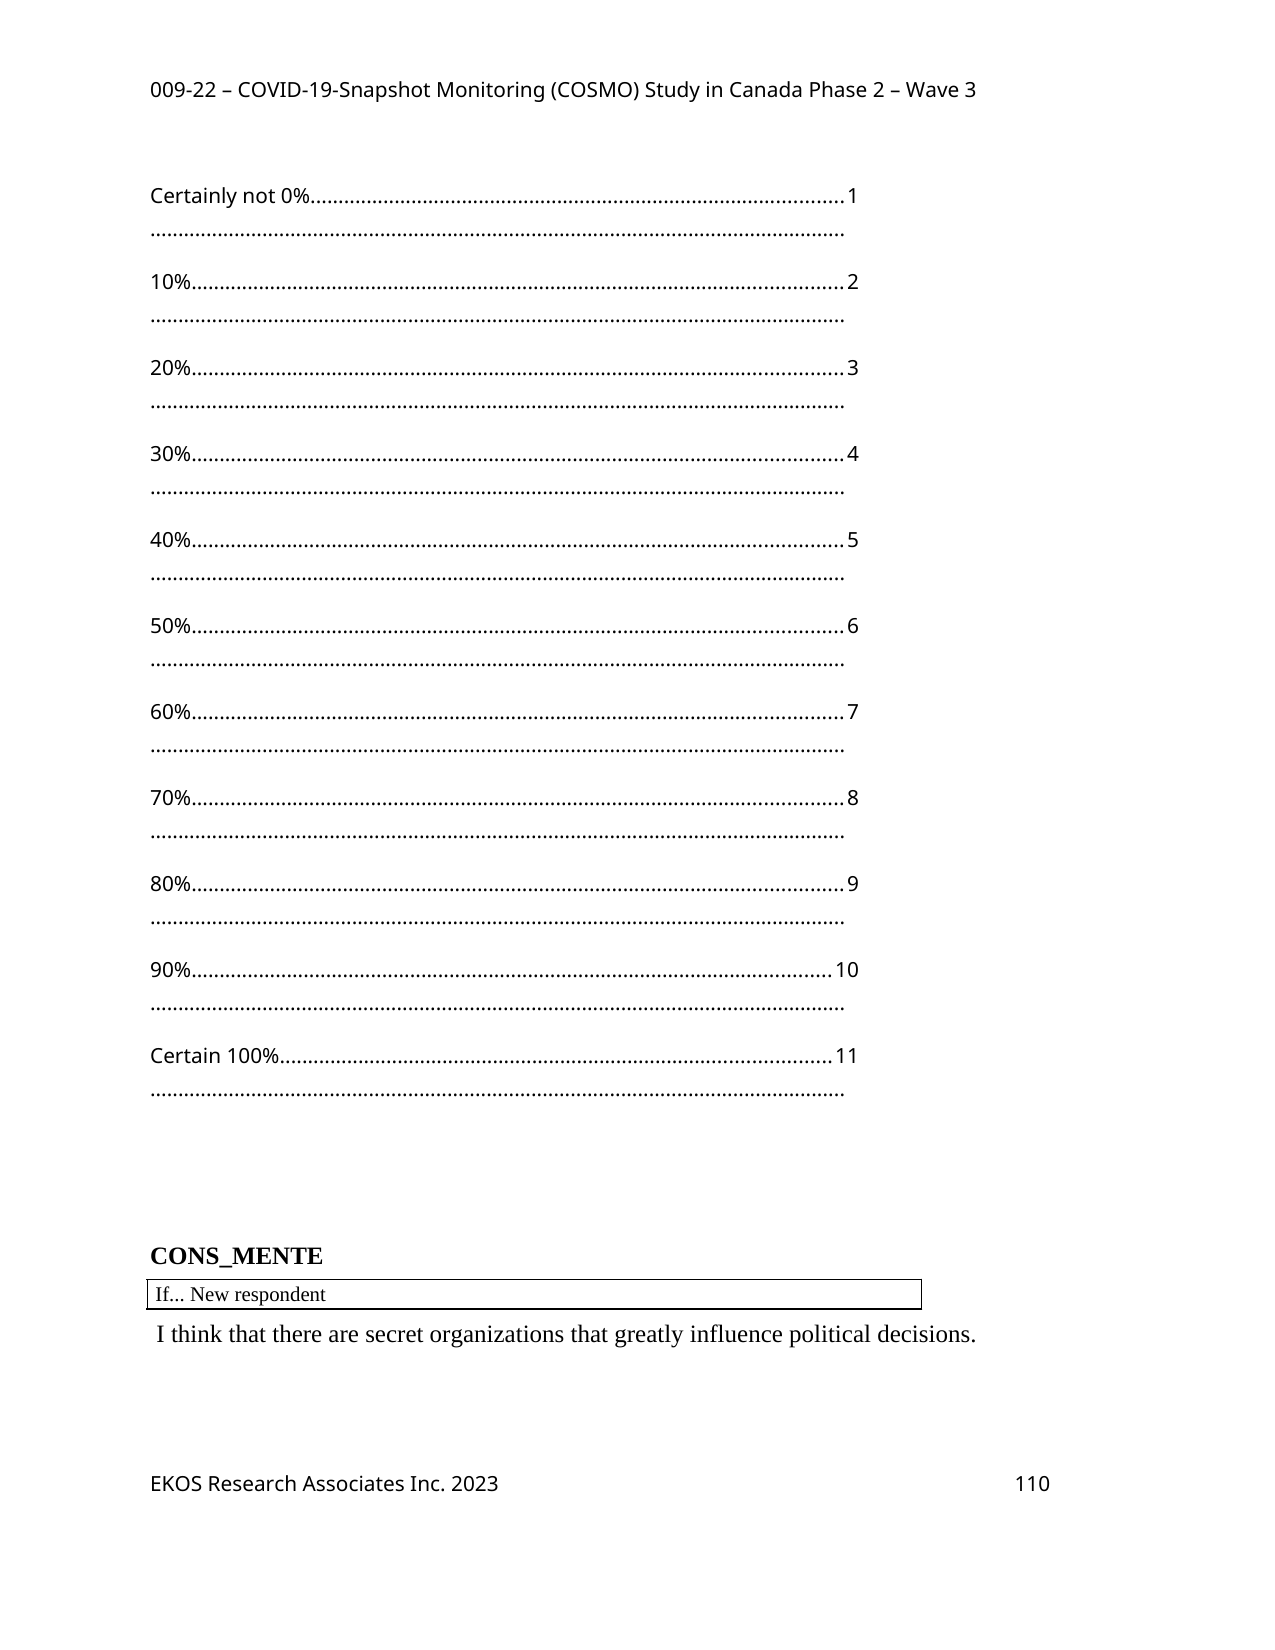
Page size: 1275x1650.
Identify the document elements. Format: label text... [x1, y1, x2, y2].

text 60% 7 [150, 697, 906, 758]
text Certainly not 0% 1 [150, 181, 906, 242]
text Certain 100% 11 [150, 1042, 906, 1103]
text 30% 4 [150, 439, 906, 500]
text CONS_MENTE [150, 1241, 1125, 1270]
text 20% 3 [150, 353, 906, 414]
text 10% 2 [150, 267, 906, 328]
text 70% 8 [150, 783, 906, 844]
text 80% 9 [150, 869, 906, 931]
text I think that there are secret organizations that greatly influence political decisions. [150, 1319, 1125, 1348]
text 40% 5 [150, 525, 906, 586]
text If... New respondent [148, 1280, 921, 1308]
text 90% 10 [150, 956, 906, 1017]
text 50% 6 [150, 611, 906, 672]
